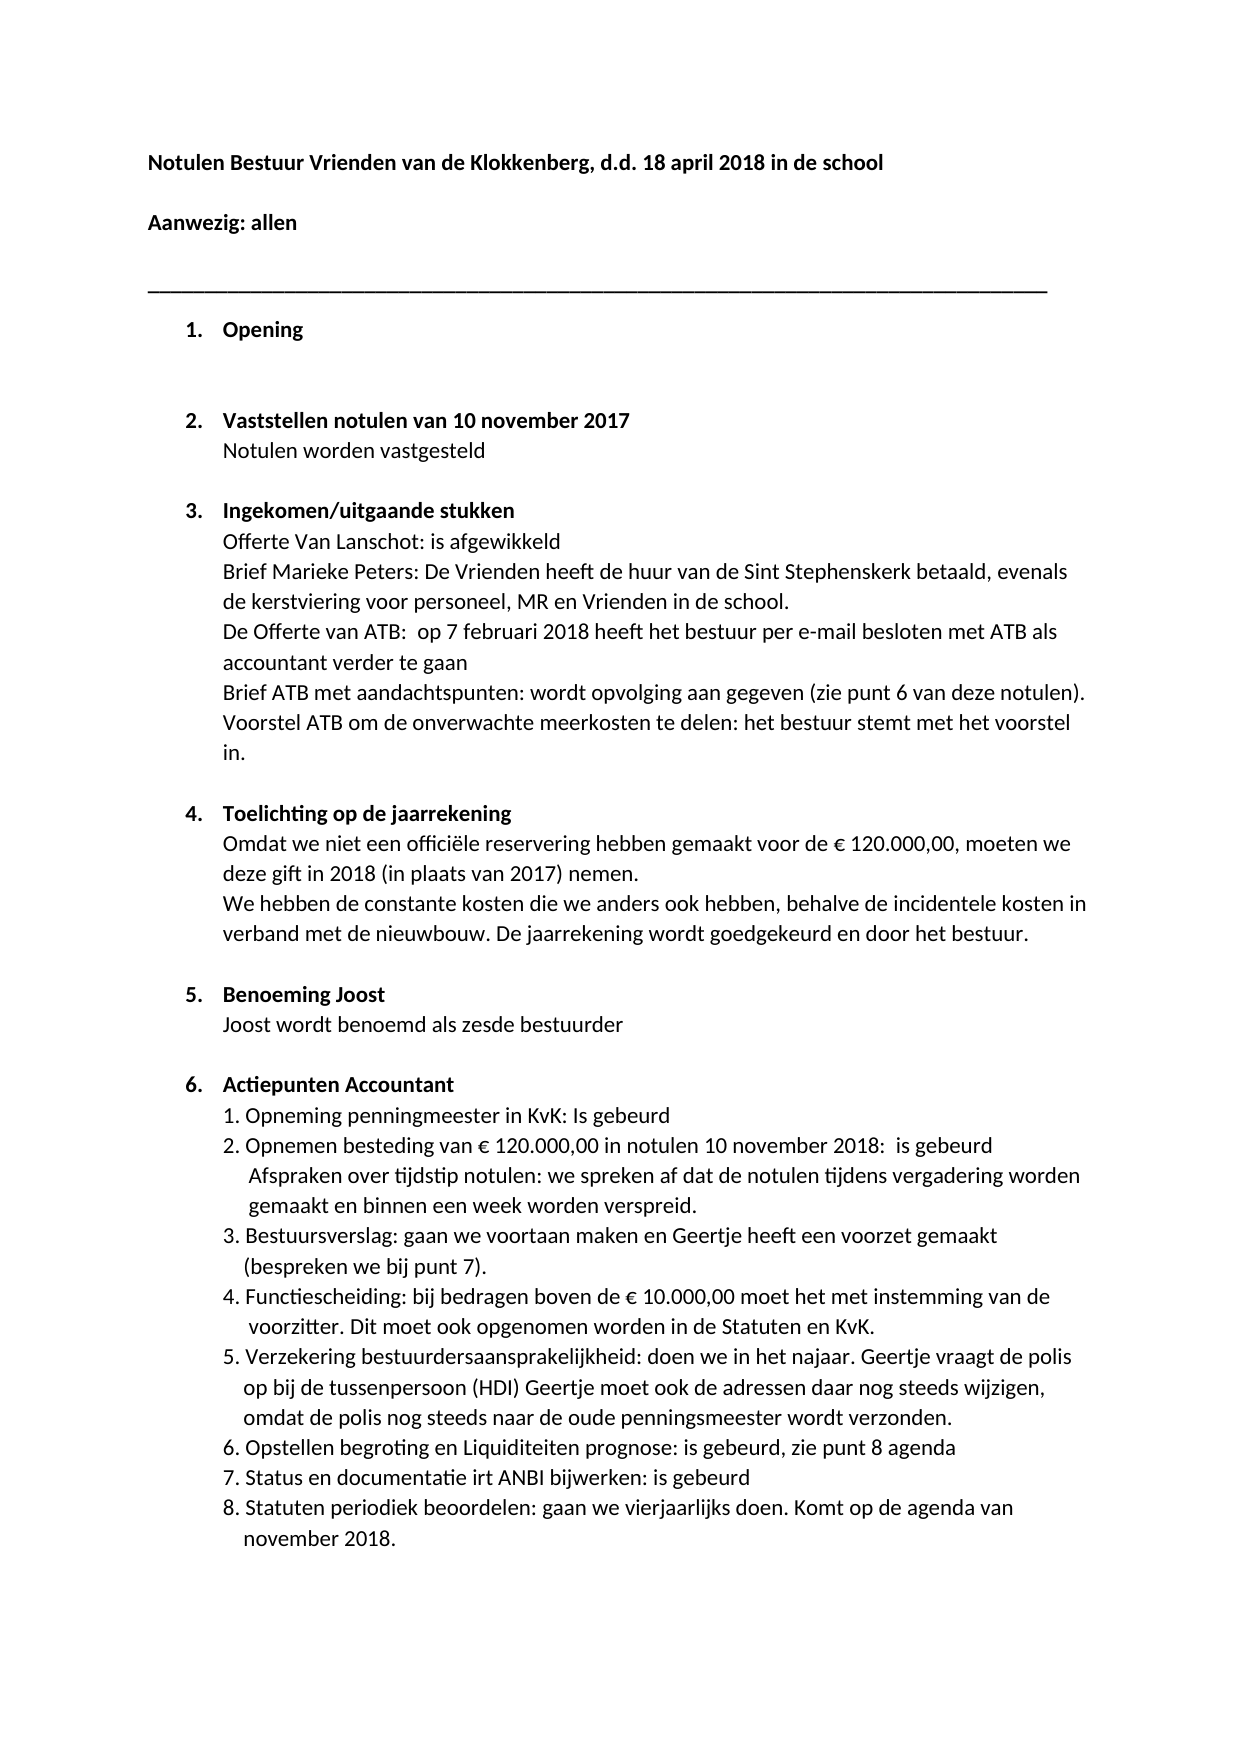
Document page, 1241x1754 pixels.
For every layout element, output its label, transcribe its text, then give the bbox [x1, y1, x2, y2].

list Actiepunten Accountant 1. Opneming penningmeester in KvK: Is gebeurd 2. Opnemen besteding van € 120.000,00 in notulen 10 november 2018: is gebeurd Afspraken over tijdstip notulen: we spreken af dat de notulen tijdens vergadering worden gemaakt en binnen een week worden verspreid. 3. Bestuursverslag: gaan we voortaan maken en Geertje heeft een voorzet gemaakt (bespreken we bij punt 7). 4. Functiescheiding: bij bedragen boven de € 10.000,00 moet het met instemming van de voorzitter. Dit moet ook opgenomen worden in de Statuten en KvK. 5. Verzekering bestuurdersaansprakelijkheid: doen we in het najaar. Geertje vraagt de polis op bij de tussenpersoon (HDI) Geertje moet ook de adressen daar nog steeds wijzigen, omdat de polis nog steeds naar de oude penningsmeester wordt verzonden. 6. Opstellen begroting en Liquiditeiten prognose: is gebeurd, zie punt 8 agenda 7. Status en documentatie irt ANBI bijwerken: is gebeurd 8. Statuten periodiek beoordelen: gaan we vierjaarlijks doen. Komt op de agenda van november 2018. [185, 1071, 1093, 1582]
text Notulen Bestuur Vrienden van de Klokkenberg, d.d. 18 april 2018 in de school Aanwezig: allen _______________________________________________________________________________ [148, 148, 1093, 296]
list Ingekomen/uitgaande stukken Offerte Van Lanschot: is afgewikkeld Brief Marieke Peters: De Vrienden heeft de huur van de Sint Stephenskerk betaald, evenals de kerstviering voor personeel, MR en Vrienden in de school. De Offerte van ATB: op 7 februari 2018 heeft het bestuur per e-mail besloten met ATB als accountant verder te gaan Brief ATB met aandachtspunten: wordt opvolging aan gegeven (zie punt 6 van deze notulen). Voorstel ATB om de onverwachte meerkosten te delen: het bestuur stemt met het voorstel in. [185, 497, 1093, 796]
list Benoeming Joost Joost wordt benoemd als zesde bestuurder [185, 980, 1093, 1068]
list Opening [185, 315, 1093, 404]
list Vaststellen notulen van 10 november 2017 Notulen worden vastgesteld [185, 406, 1093, 494]
list Toelichting op de jaarrekening Omdat we niet een officiële reservering hebben gemaakt voor de € 120.000,00, moeten we deze gift in 2018 (in plaats van 2017) nemen. We hebben de constante kosten die we anders ook hebben, behalve de incidentele kosten in verband met de nieuwbouw. De jaarrekening wordt goedgekeurd en door het bestuur. [185, 799, 1093, 978]
